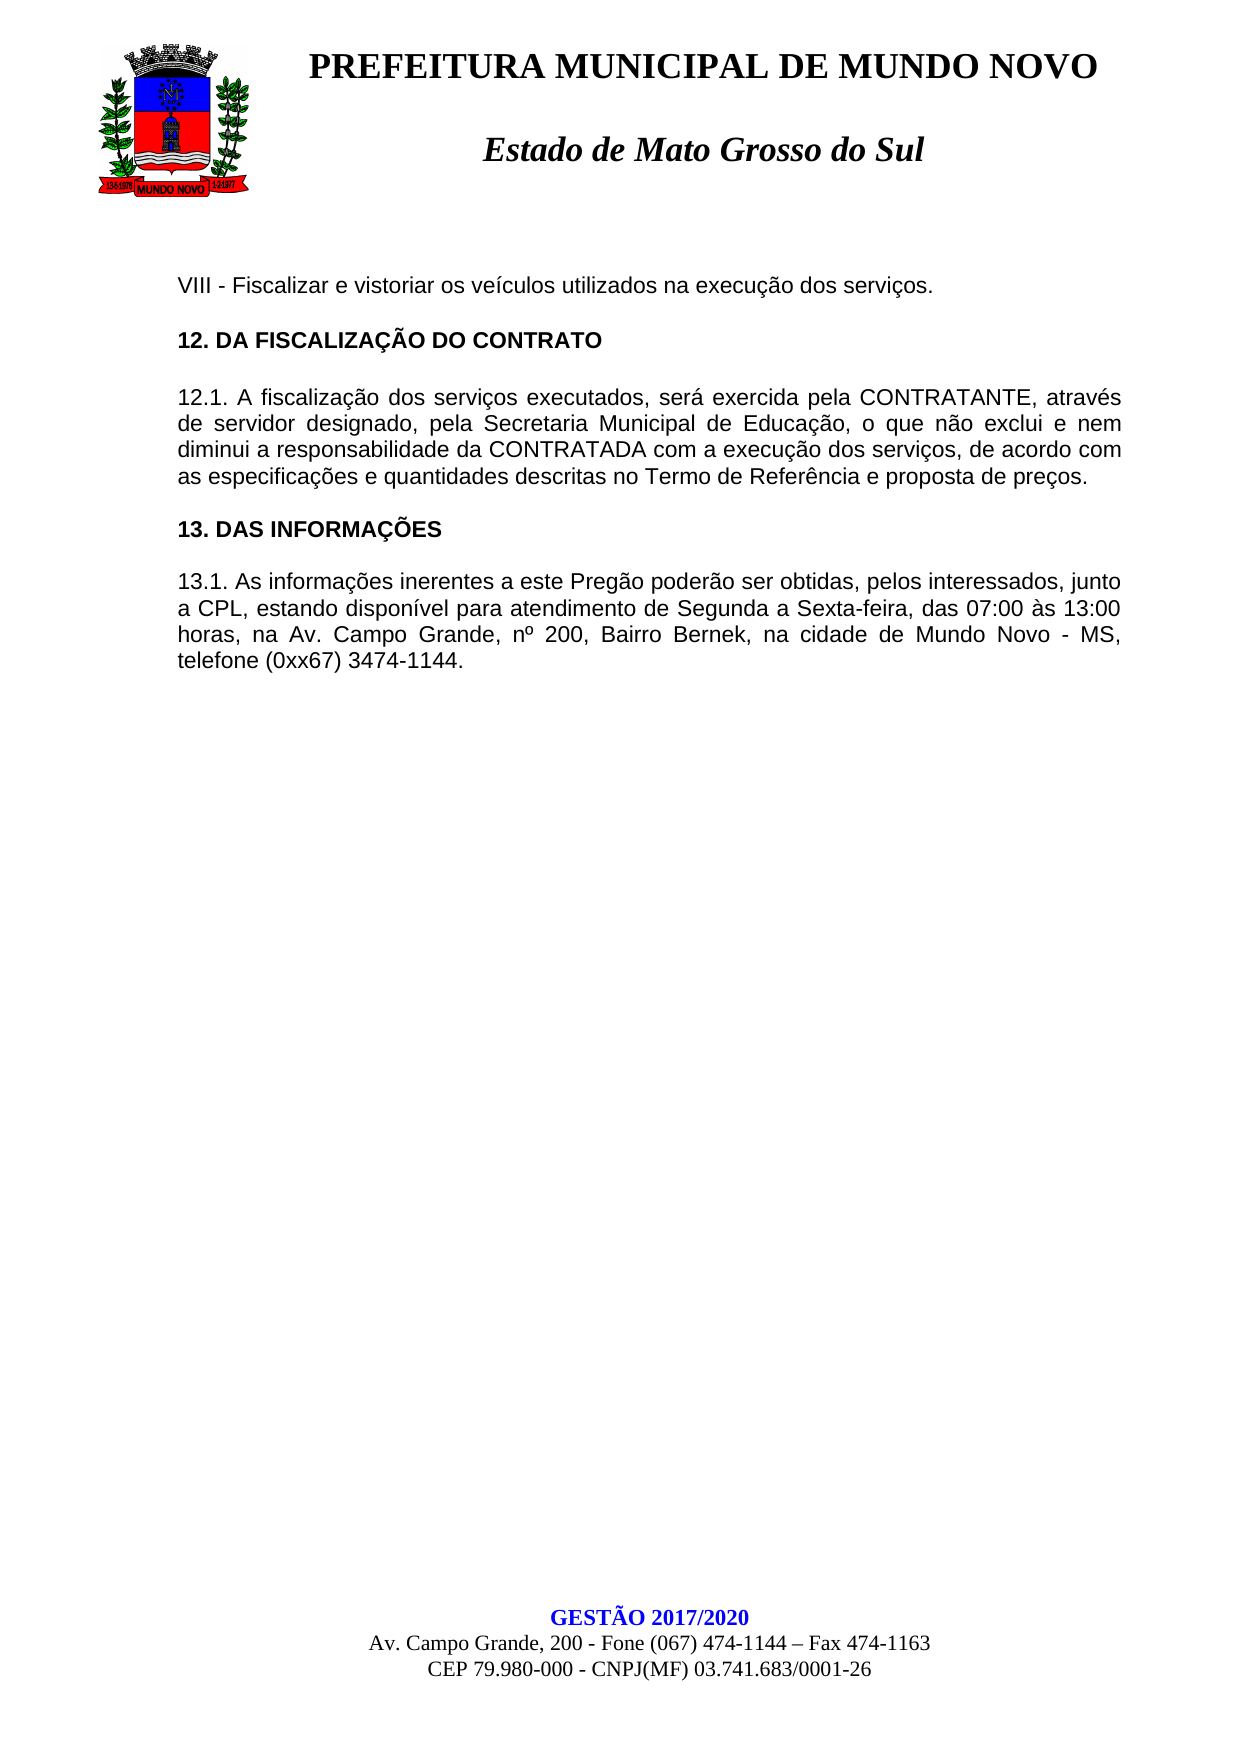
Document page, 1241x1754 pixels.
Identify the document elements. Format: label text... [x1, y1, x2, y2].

text 12.1. A fiscalização dos serviços executados, será exercida pela CONTRATANTE, através de servidor designado, pela Secretaria Municipal de Educação, o que não exclui e nem diminui a responsabilidade da CONTRATADA com a execução dos serviços, de acordo com as especificações e quantidades descritas no Termo de Referência e proposta de preços. [177, 384, 1122, 489]
text 13. DAS INFORMAÇÕES [177, 516, 1122, 542]
text 13.1. As informações inerentes a este Pregão poderão ser obtidas, pelos interessados, junto a CPL, estando disponível para atendimento de Segunda a Sexta-feira, das 07:00 às 13:00 horas, na Av. Campo Grande, nº 200, Bairro Bernek, na cidade de Mundo Novo - MS, telefone (0xx67) 3474-1144. [177, 568, 1122, 674]
picture [98, 44, 249, 197]
text VIII - Fiscalizar e vistoriar os veículos utilizados na execução dos serviços. [177, 272, 1122, 298]
text 12. DA FISCALIZAÇÃO DO CONTRATO [177, 327, 1122, 353]
